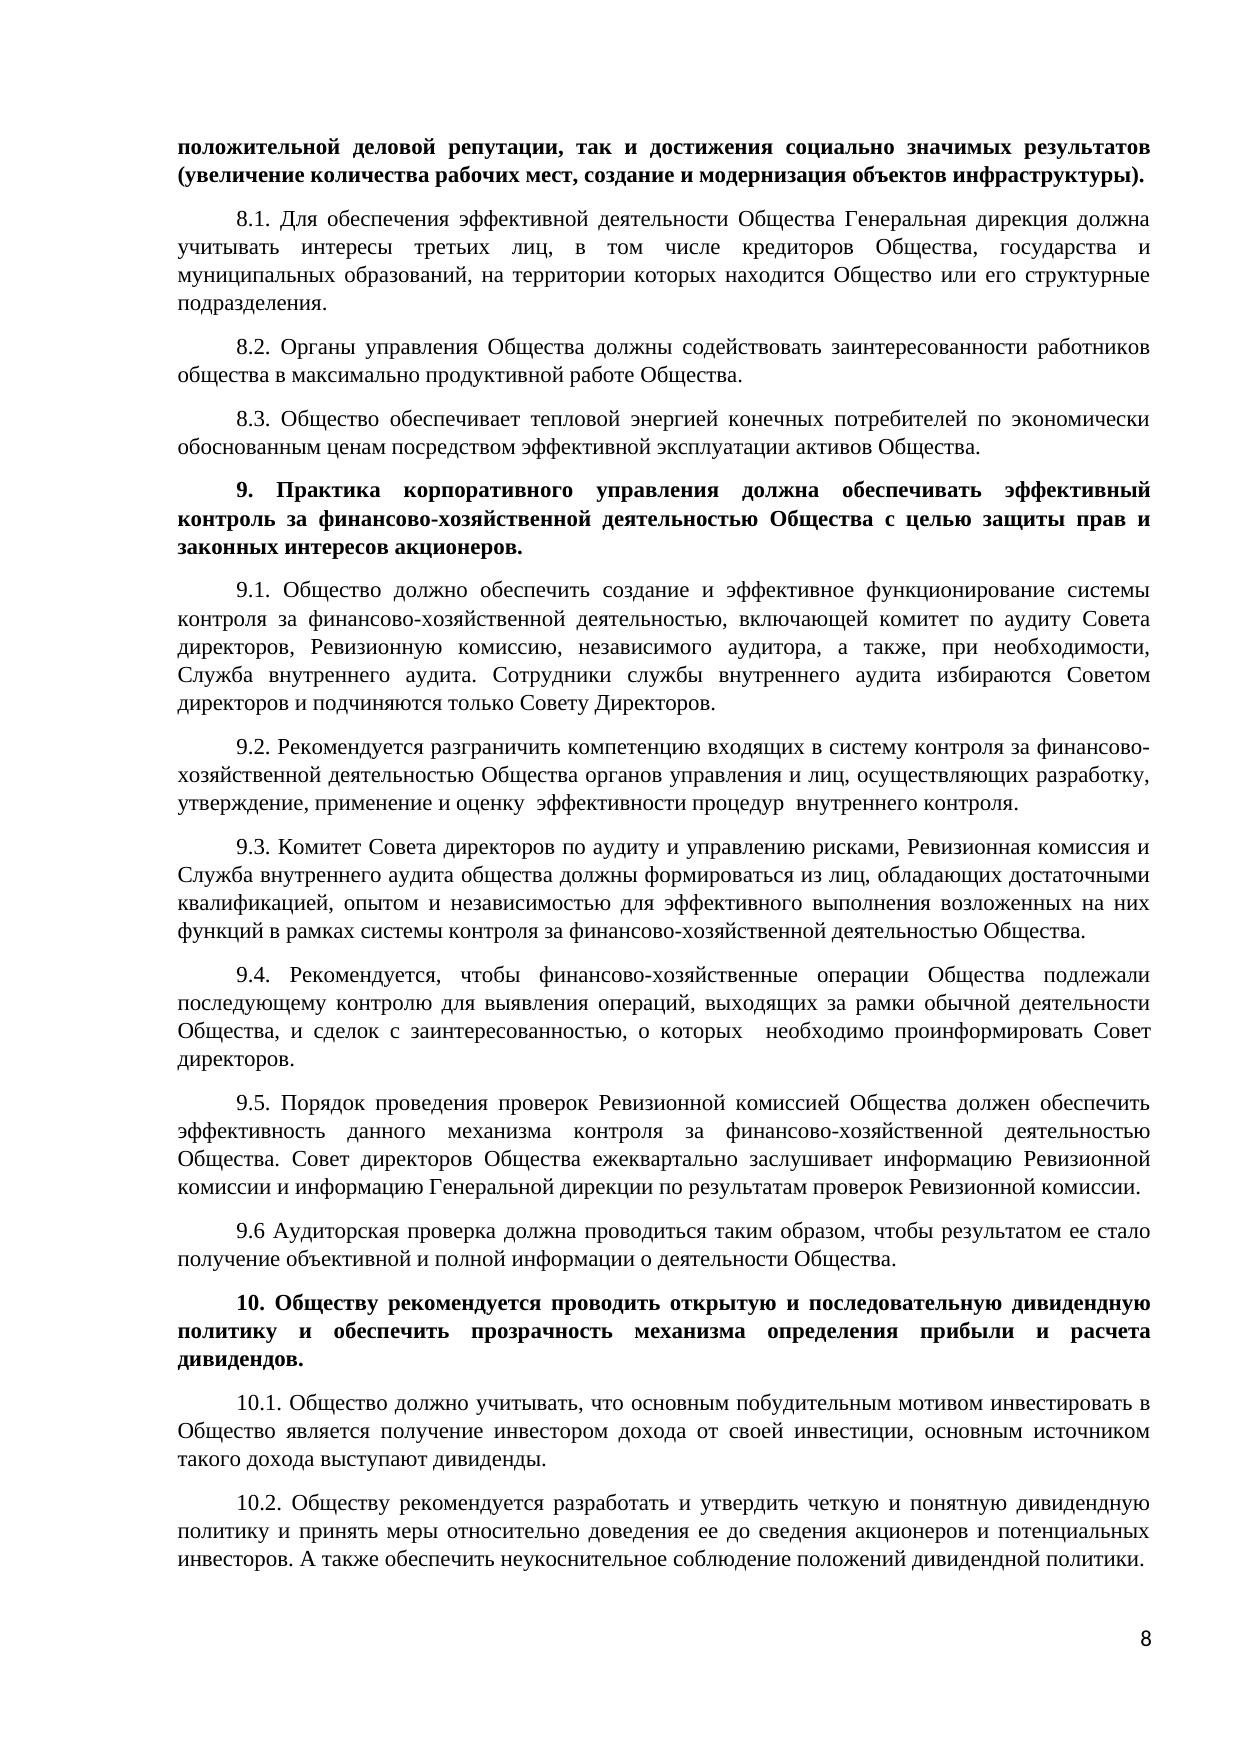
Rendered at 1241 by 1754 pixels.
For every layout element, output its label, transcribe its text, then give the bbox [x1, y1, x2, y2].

text 9. Практика корпоративного управления должна обеспечивать эффективный контроль за финансово-хозяйственной деятельностью Общества с целью защиты прав и законных интересов акционеров. [177, 475, 1152, 559]
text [177, 131, 1152, 187]
text 9.1. Общество должно обеспечить создание и эффективное функционирование системы контроля за финансово-хозяйственной деятельностью, включающей комитет по аудиту Совета директоров, Ревизионную комиссию, независимого аудитора, а также, при необходимости, Служба внутреннего аудита. Сотрудники службы внутреннего аудита избираются Советом директоров и подчиняются только Совету Директоров. [177, 575, 1152, 715]
text 9.3. Комитет Совета директоров по аудиту и управлению рисками, Ревизионная комиссия и Служба внутреннего аудита общества должны формироваться из лиц, обладающих достаточными квалификацией, опытом и независимостью для эффективного выполнения возложенных на них функций в рамках системы контроля за финансово-хозяйственной деятельностью Общества. [177, 831, 1152, 943]
text 8.1. Для обеспечения эффективной деятельности Общества Генеральная дирекция должна учитывать интересы третьих лиц, в том числе кредиторов Общества, государства и муниципальных образований, на территории которых находится Общество или его структурные подразделения. [177, 203, 1152, 315]
text 10. Обществу рекомендуется проводить открытую и последовательную дивидендную политику и обеспечить прозрачность механизма определения прибыли и расчета дивидендов. [177, 1287, 1152, 1372]
text 9.4. Рекомендуется, чтобы финансово-хозяйственные операции Общества подлежали последующему контролю для выявления операций, выходящих за рамки обычной деятельности Общества, и сделок с заинтересованностью, о которых необходимо проинформировать Совет директоров. [177, 959, 1152, 1072]
text 8.3. Общество обеспечивает тепловой энергией конечных потребителей по экономически обоснованным ценам посредством эффективной эксплуатации активов Общества. [177, 403, 1152, 459]
text 8.2. Органы управления Общества должны содействовать заинтересованности работников общества в максимально продуктивной работе Общества. [177, 331, 1152, 387]
text 10.2. Обществу рекомендуется разработать и утвердить четкую и понятную дивидендную политику и принять меры относительно доведения ее до сведения акционеров и потенциальных инвесторов. А также обеспечить неукоснительное соблюдение положений дивидендной политики. [177, 1487, 1152, 1572]
text 10.1. Общество должно учитывать, что основным побудительным мотивом инвестировать в Общество является получение инвестором дохода от своей инвестиции, основным источником такого дохода выступают дивиденды. [177, 1387, 1152, 1472]
text 9.2. Рекомендуется разграничить компетенцию входящих в систему контроля за финансово-хозяйственной деятельностью Общества органов управления и лиц, осуществляющих разработку, утверждение, применение и оценку эффективности процедур внутреннего контроля. [177, 731, 1152, 815]
text 9.6 Аудиторская проверка должна проводиться таким образом, чтобы результатом ее стало получение объективной и полной информации о деятельности Общества. [177, 1215, 1152, 1272]
text 9.5. Порядок проведения проверок Ревизионной комиссией Общества должен обеспечить эффективность данного механизма контроля за финансово-хозяйственной деятельностью Общества. Cовет директоров Общества ежеквартально заслушивает информацию Ревизионной комиссии и информацию Генеральной дирекции по результатам проверок Ревизионной комиссии. [177, 1087, 1152, 1200]
